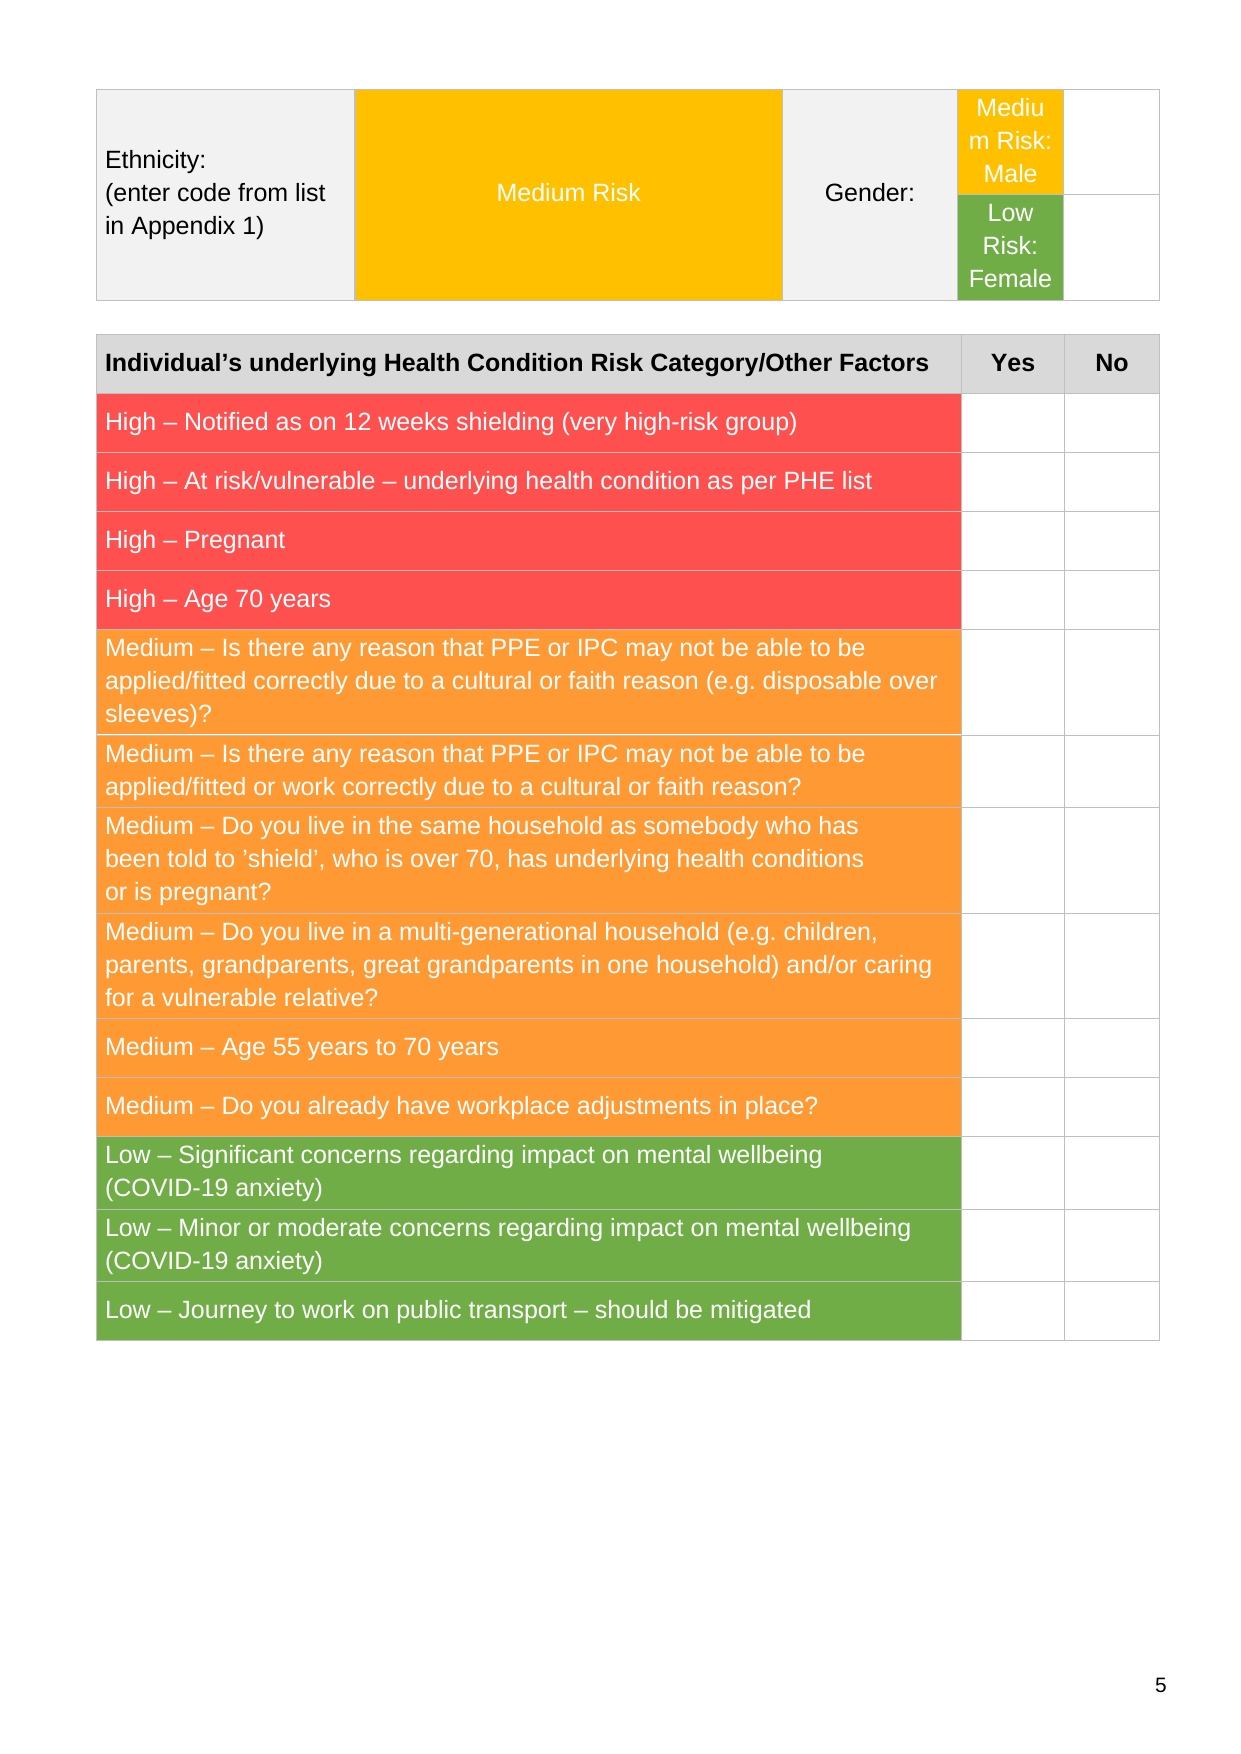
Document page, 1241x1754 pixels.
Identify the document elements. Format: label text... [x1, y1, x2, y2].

table_cell Low Risk: Female [958, 195, 1063, 300]
table_header Individual’s underlying Health Condition Risk Category/Other Factors [97, 335, 961, 393]
table_header Gender: [783, 90, 957, 300]
table_cell [1065, 1210, 1159, 1281]
table_header Yes [962, 335, 1064, 393]
table_header [1064, 90, 1159, 194]
table_cell Medium – Do you already have workplace adjustments in place? [97, 1078, 961, 1136]
table_cell [962, 512, 1064, 570]
table_cell [962, 1137, 1064, 1209]
table_cell [962, 453, 1064, 511]
table_cell Low – Journey to work on public transport – should be mitigated [97, 1282, 961, 1340]
table_header Medium Risk [356, 90, 782, 300]
table_cell Medium – Is there any reason that PPE or IPC may not be able to be applied/fitted correctly due to a cultural or faith reason (e.g. disposable over sleeves)? [97, 630, 961, 734]
table_cell [1065, 736, 1159, 807]
table_cell [1065, 571, 1159, 629]
table_cell Low – Significant concerns regarding impact on mental wellbeing (COVID-19 anxiety) [97, 1137, 961, 1209]
table_cell High – Notified as on 12 weeks shielding (very high-risk group) [97, 394, 961, 452]
table_cell Medium – Do you live in a multi-generational household (e.g. children, parents, grandparents, great grandparents in one household) and/or caring for a vulnerable relative? [97, 914, 961, 1018]
table_header No [1065, 335, 1159, 393]
table_cell [1064, 195, 1159, 300]
table_cell Low – Minor or moderate concerns regarding impact on mental wellbeing (COVID-19 anxiety) [97, 1210, 961, 1281]
table_cell Medium – Do you live in the same household as somebody who has been told to ’shield’, who is over 70, has underlying health conditions or is pregnant? [97, 808, 961, 913]
table_cell [1065, 1078, 1159, 1136]
table_cell [1065, 1137, 1159, 1209]
table_cell [962, 571, 1064, 629]
table_cell [1065, 630, 1159, 734]
table_cell High – Age 70 years [97, 571, 961, 629]
table_cell [1065, 914, 1159, 1018]
table_header Medium Risk: Male [958, 90, 1063, 194]
table_cell High – Pregnant [97, 512, 961, 570]
table_cell [962, 736, 1064, 807]
table_cell High – At risk/vulnerable – underlying health condition as per PHE list [97, 453, 961, 511]
table_header Ethnicity: (enter code from list in Appendix 1) [97, 90, 354, 300]
table_cell [962, 914, 1064, 1018]
table_cell [1065, 1019, 1159, 1077]
table_cell [1065, 808, 1159, 913]
table_cell [962, 630, 1064, 734]
table_cell [962, 808, 1064, 913]
table_cell [1065, 453, 1159, 511]
table_cell [962, 394, 1064, 452]
table_cell Medium – Is there any reason that PPE or IPC may not be able to be applied/fitted or work correctly due to a cultural or faith reason? [97, 736, 961, 807]
table_cell [962, 1019, 1064, 1077]
table_cell [962, 1078, 1064, 1136]
table_cell [1065, 512, 1159, 570]
table_cell [962, 1282, 1064, 1340]
table_cell [1065, 394, 1159, 452]
table_cell Medium – Age 55 years to 70 years [97, 1019, 961, 1077]
table_cell [1065, 1282, 1159, 1340]
table_cell [962, 1210, 1064, 1281]
